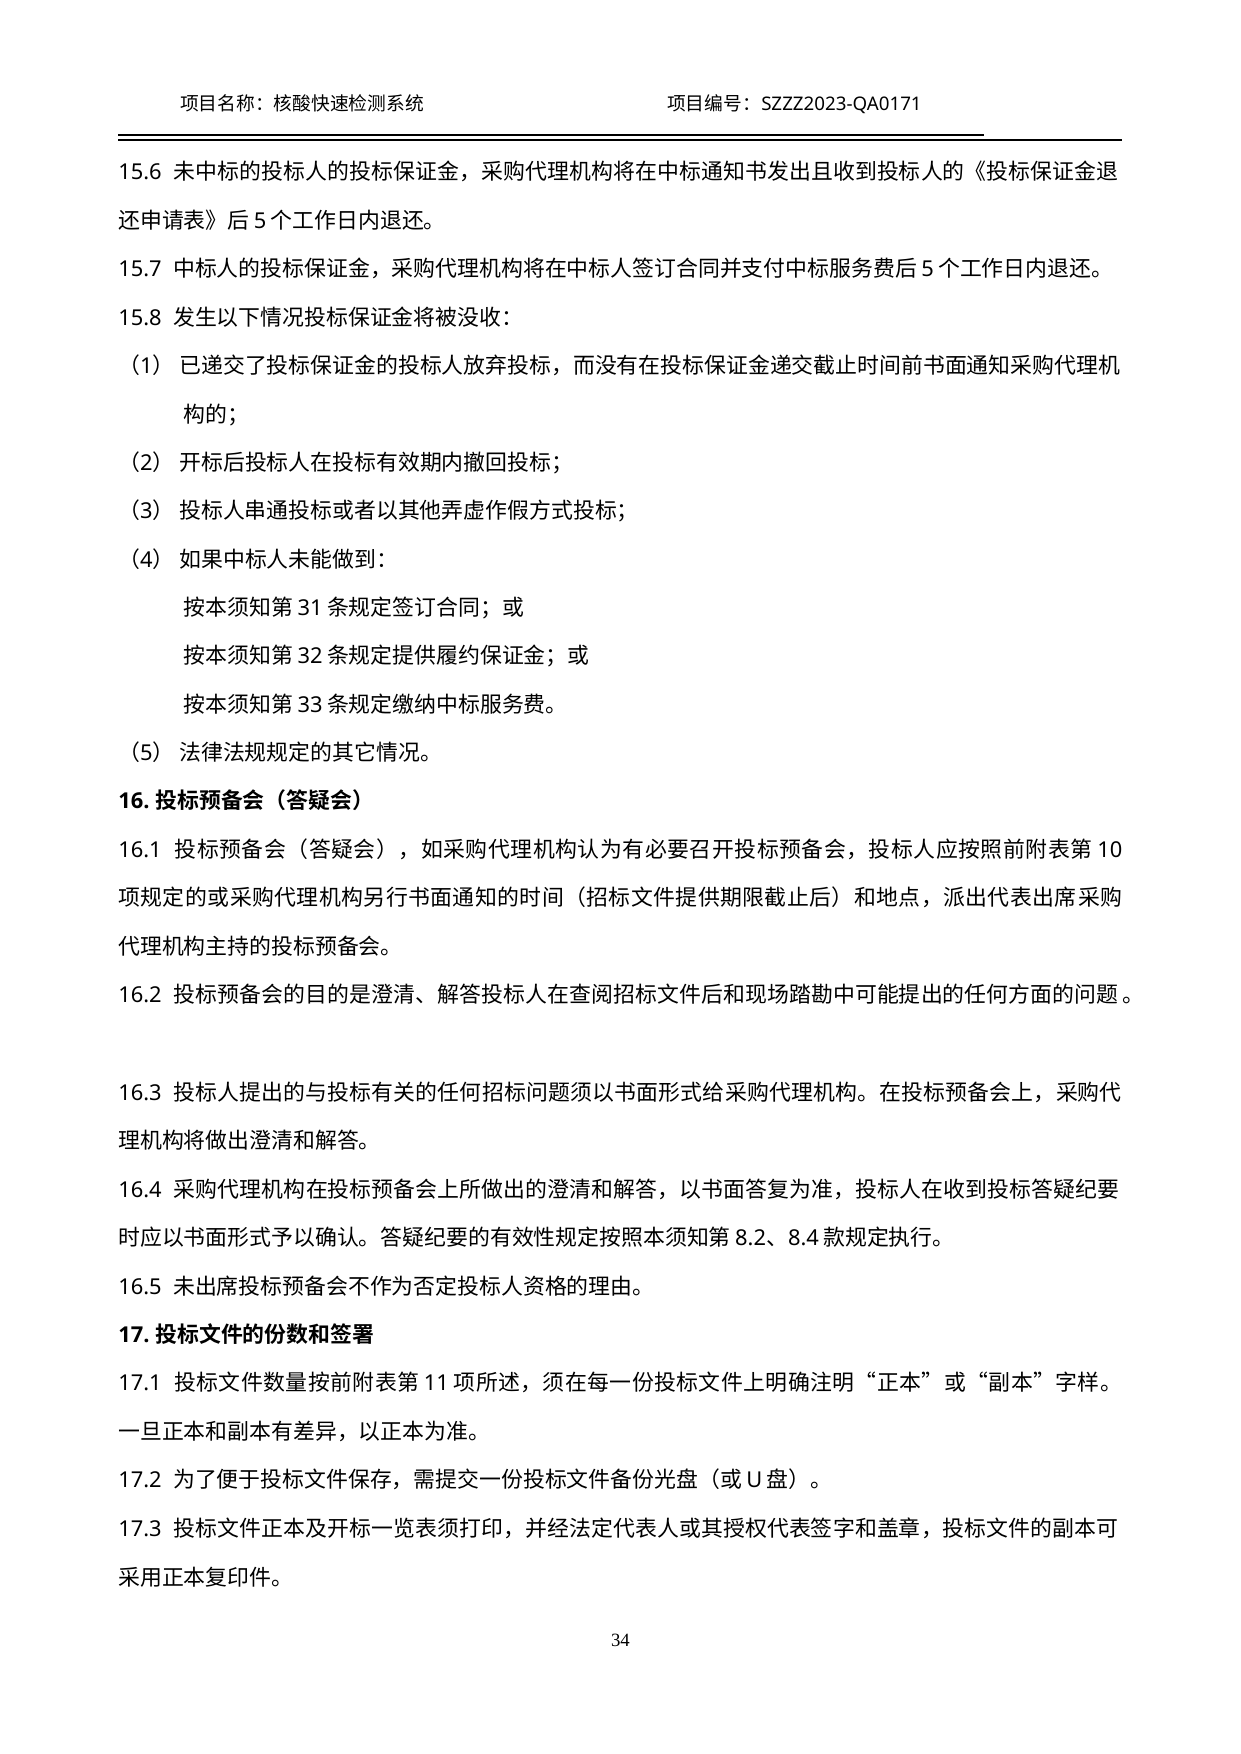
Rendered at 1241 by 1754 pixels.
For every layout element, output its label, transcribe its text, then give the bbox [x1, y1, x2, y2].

text （4） 如果中标人未能做到： [118, 541, 1122, 574]
text 17. 投标文件的份数和签署 [118, 1317, 1122, 1349]
text 16.1 投标预备会（答疑会），如采购代理机构认为有必要召开投标预备会，投标人应按照前附表第10项规定的或采购代理机构另行书面通知的时间（招标文件提供期限截止后）和地点，派出代表出席采购代理机构主持的投标预备会。 [118, 831, 1122, 961]
text 16.2 投标预备会的目的是澄清、解答投标人在查阅招标文件后和现场踏勘中可能提出的任何方面的问题。 [118, 977, 1122, 1058]
text 按本须知第32条规定提供履约保证金；或 [118, 638, 1122, 670]
text 15.7 中标人的投标保证金，采购代理机构将在中标人签订合同并支付中标服务费后5个工作日内退还。 [118, 251, 1122, 283]
text 16.4 采购代理机构在投标预备会上所做出的澄清和解答，以书面答复为准，投标人在收到投标答疑纪要时应以书面形式予以确认。答疑纪要的有效性规定按照本须知第8.2、8.4款规定执行。 [118, 1171, 1122, 1252]
text （5） 法律法规规定的其它情况。 [118, 734, 1122, 767]
text 17.3 投标文件正本及开标一览表须打印，并经法定代表人或其授权代表签字和盖章，投标文件的副本可采用正本复印件。 [118, 1510, 1122, 1592]
text （1） 已递交了投标保证金的投标人放弃投标，而没有在投标保证金递交截止时间前书面通知采购代理机构的； [118, 347, 1122, 429]
text 15.8 发生以下情况投标保证金将被没收： [118, 299, 1122, 332]
text 16.3 投标人提出的与投标有关的任何招标问题须以书面形式给采购代理机构。在投标预备会上，采购代理机构将做出澄清和解答。 [118, 1074, 1122, 1155]
text （3） 投标人串通投标或者以其他弄虚作假方式投标； [118, 493, 1122, 525]
text 16.5 未出席投标预备会不作为否定投标人资格的理由。 [118, 1268, 1122, 1301]
text 17.2 为了便于投标文件保存，需提交一份投标文件备份光盘（或U盘）。 [118, 1462, 1122, 1494]
text 17.1 投标文件数量按前附表第11项所述，须在每一份投标文件上明确注明“正本”或“副本”字样。一旦正本和副本有差异，以正本为准。 [118, 1365, 1122, 1446]
text 按本须知第33条规定缴纳中标服务费。 [118, 686, 1122, 719]
text 15.6 未中标的投标人的投标保证金，采购代理机构将在中标通知书发出且收到投标人的《投标保证金退还申请表》后5个工作日内退还。 [118, 154, 1122, 235]
text （2） 开标后投标人在投标有效期内撤回投标； [118, 444, 1122, 477]
text 按本须知第31条规定签订合同；或 [118, 589, 1122, 622]
text 16. 投标预备会（答疑会） [118, 783, 1122, 815]
